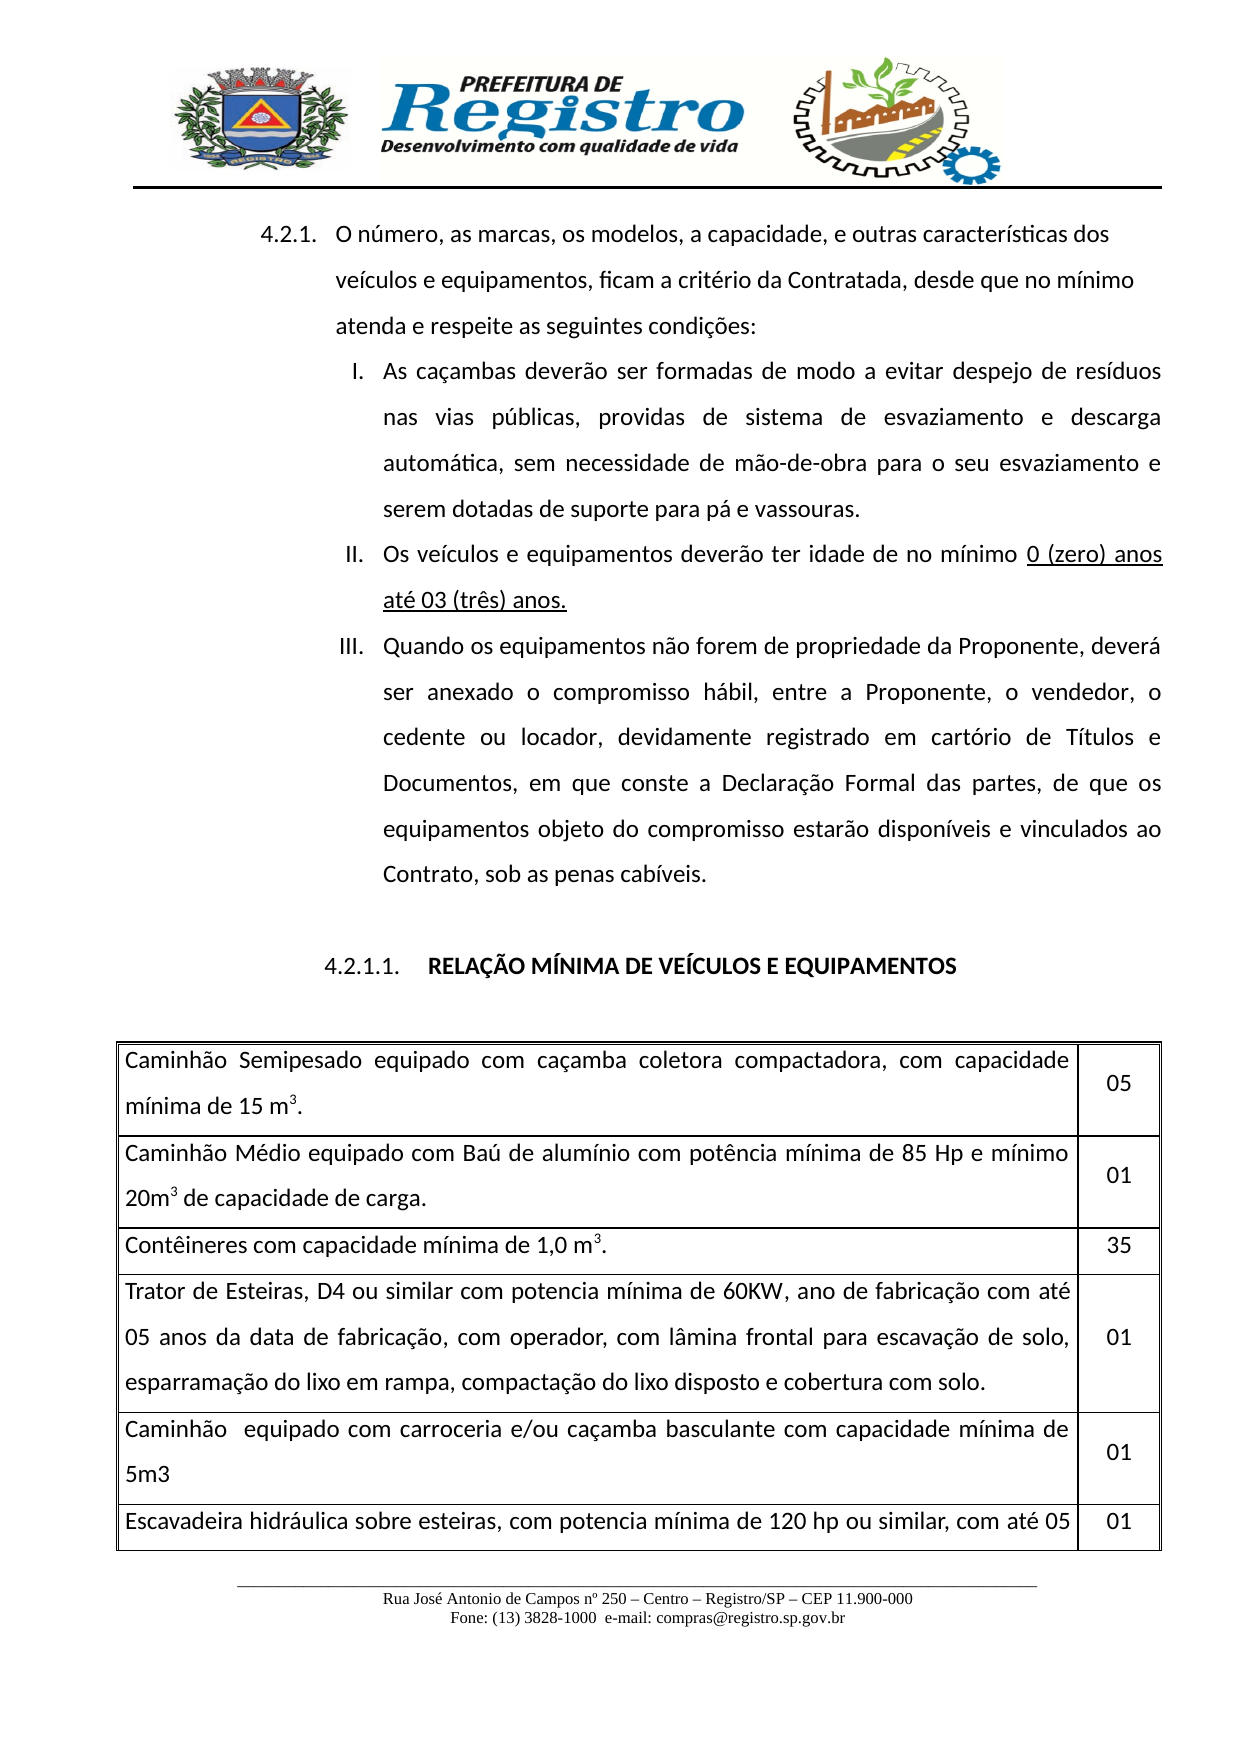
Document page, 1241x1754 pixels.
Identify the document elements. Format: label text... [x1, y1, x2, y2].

picture [132, 56, 1019, 185]
list Quando os equipamentos não forem de propriedade da Proponente, deverá ser anexado o compromisso hábil, entre a Proponente, o vendedor, o cedente ou locador, devidamente registrado em cartório de Títulos e Documentos, em que conste a Declaração Formal das partes, de que os equipamentos objeto do compromisso estarão disponíveis e vinculados ao Contrato, sob as penas cabíveis. [364, 630, 1162, 889]
table_header Caminhão Semipesado equipado com caçamba coletora compactadora, com capacidade mínima de . [119, 1045, 1077, 1135]
table_cell 01 [1079, 1505, 1159, 1550]
subtitle O número, as marcas, os modelos, a capacidade, e outras características dos veículos e equipamentos, ficam a critério da Contratada, desde que no mínimo atenda e respeite as seguintes condições: [260, 218, 1162, 340]
list RELAÇÃO MÍNIMA DE VEÍCULOS E EQUIPAMENTOS [324, 950, 1162, 981]
table_cell Trator de Esteiras, D4 ou similar com potencia mínima de 60KW, ano de fabricação com até 05 anos da data de fabricação, com operador, com lâmina frontal para escavação de solo, esparramação do lixo em rampa, compactação do lixo disposto e cobertura com solo. [119, 1275, 1077, 1411]
table_cell 01 [1079, 1275, 1159, 1411]
table_header 05 [1079, 1045, 1159, 1135]
table_cell Caminhão Médio equipado com Baú de alumínio com potência mínima de 85 Hp e mínimo 20m3 de capacidade de carga. [119, 1137, 1077, 1227]
table_cell Caminhão equipado com carroceria e/ou caçamba basculante com capacidade mínima de 5m3 [119, 1413, 1077, 1503]
table_cell 01 [1079, 1413, 1159, 1503]
list As caçambas deverão ser formadas de modo a evitar despejo de resíduos nas vias públicas, providas de sistema de esvaziamento e descarga automática, sem necessidade de mão-de-obra para o seu esvaziamento e serem dotadas de suporte para pá e vassouras. [364, 356, 1162, 523]
table_cell Contêineres com capacidade mínima de . [119, 1229, 1077, 1273]
table_cell 35 [1079, 1229, 1159, 1273]
list Os veículos e equipamentos deverão ter idade de no mínimo 0 (zero) anos até 03 (três) anos. [364, 538, 1162, 615]
table_cell 01 [1079, 1137, 1159, 1227]
